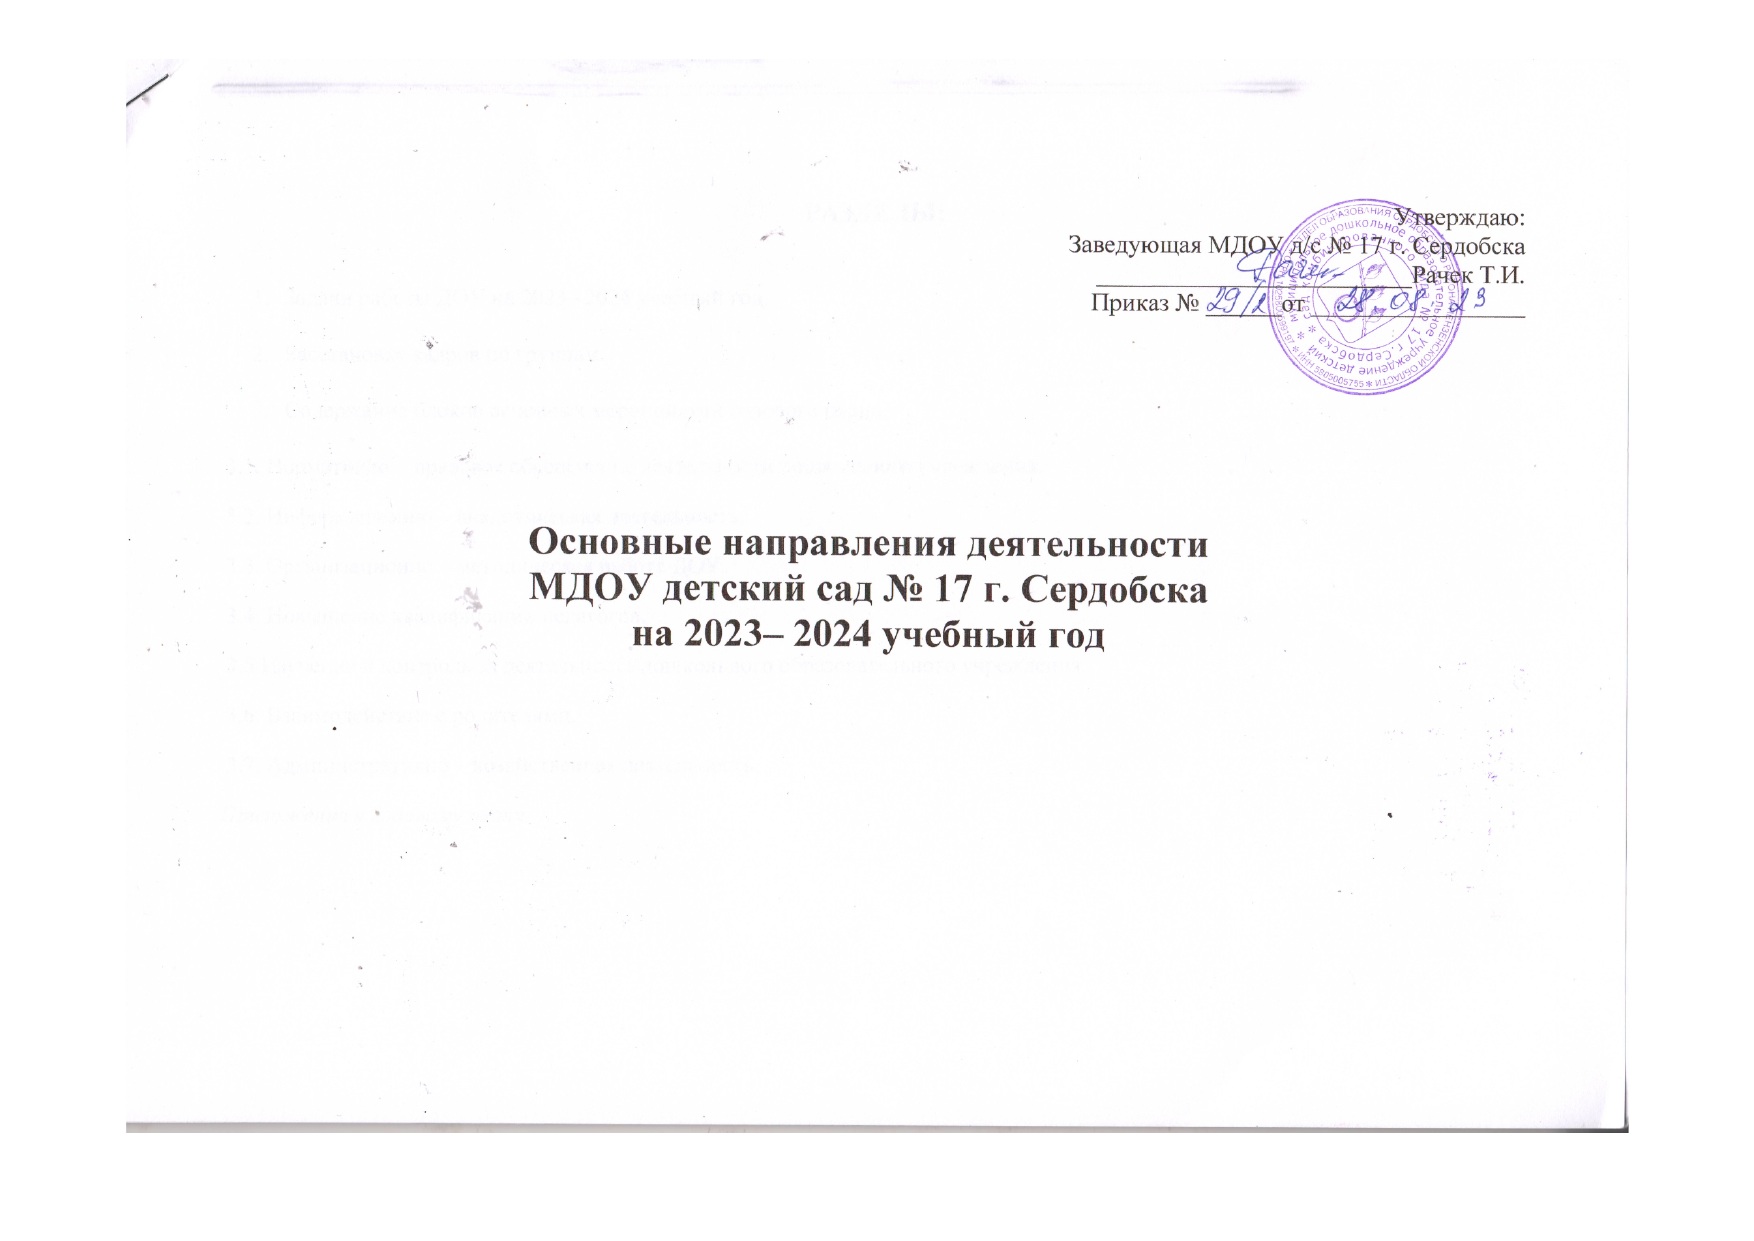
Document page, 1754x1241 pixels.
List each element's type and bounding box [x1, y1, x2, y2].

picture [118, 59, 1636, 1133]
